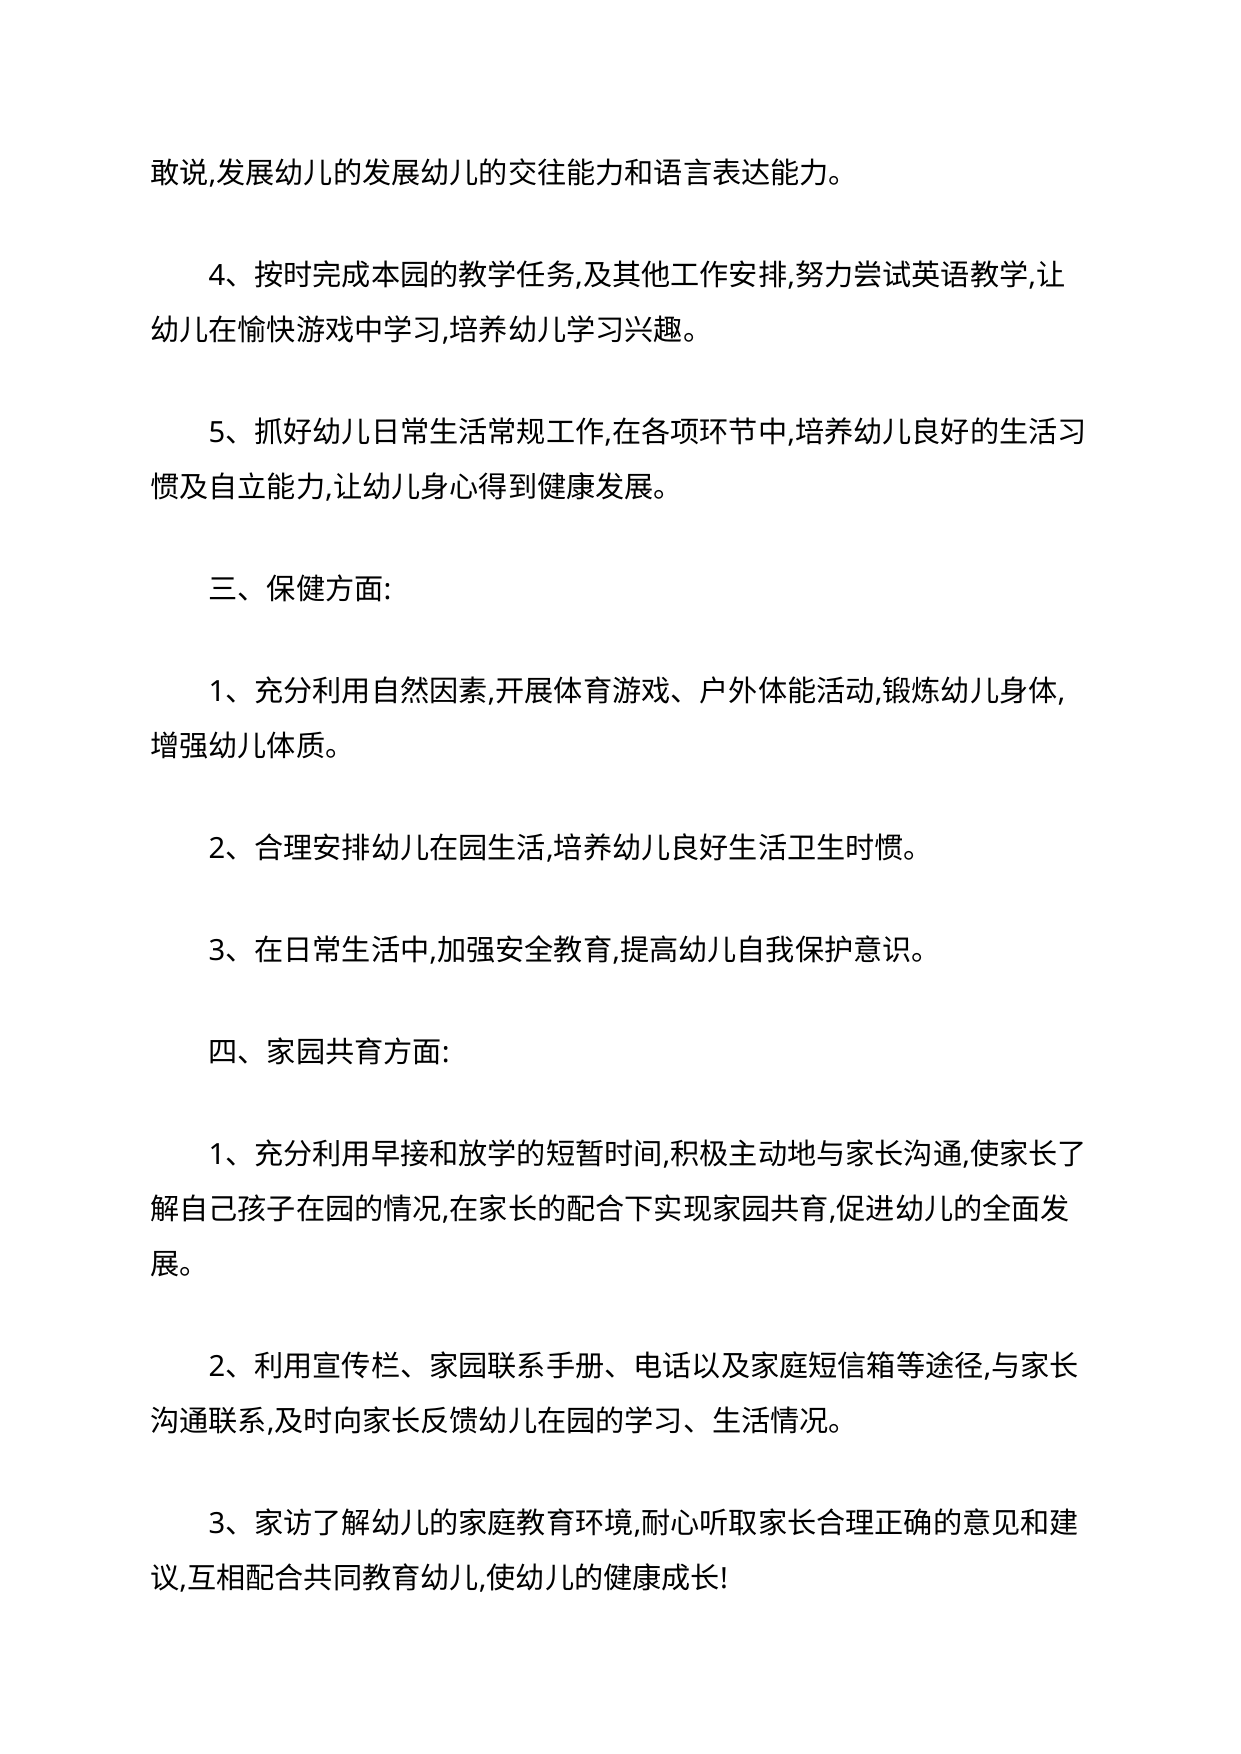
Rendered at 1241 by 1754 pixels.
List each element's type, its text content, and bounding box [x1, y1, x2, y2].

text 3、家访了解幼儿的家庭教育环境,耐心听取家长合理正确的意见和建议,互相配合共同教育幼儿,使幼儿的健康成长! [150, 1499, 1090, 1597]
text 3、在日常生活中,加强安全教育,提高幼儿自我保护意识。 [150, 927, 1090, 969]
text 三、保健方面: [150, 566, 1090, 608]
text 4、按时完成本园的教学任务,及其他工作安排,努力尝试英语教学,让幼儿在愉快游戏中学习,培养幼儿学习兴趣。 [150, 252, 1090, 349]
text 2、利用宣传栏、家园联系手册、电话以及家庭短信箱等途径,与家长沟通联系,及时向家长反馈幼儿在园的学习、生活情况。 [150, 1342, 1090, 1440]
text 1、充分利用早接和放学的短暂时间,积极主动地与家长沟通,使家长了解自己孩子在园的情况,在家长的配合下实现家园共育,促进幼儿的全面发展。 [150, 1131, 1090, 1283]
text 四、家园共育方面: [150, 1029, 1090, 1071]
text 2、合理安排幼儿在园生活,培养幼儿良好生活卫生时惯。 [150, 825, 1090, 867]
text 1、充分利用自然因素,开展体育游戏、户外体能活动,锻炼幼儿身体,增强幼儿体质。 [150, 668, 1090, 765]
text 5、抓好幼儿日常生活常规工作,在各项环节中,培养幼儿良好的生活习惯及自立能力,让幼儿身心得到健康发展。 [150, 409, 1090, 506]
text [150, 150, 1090, 192]
